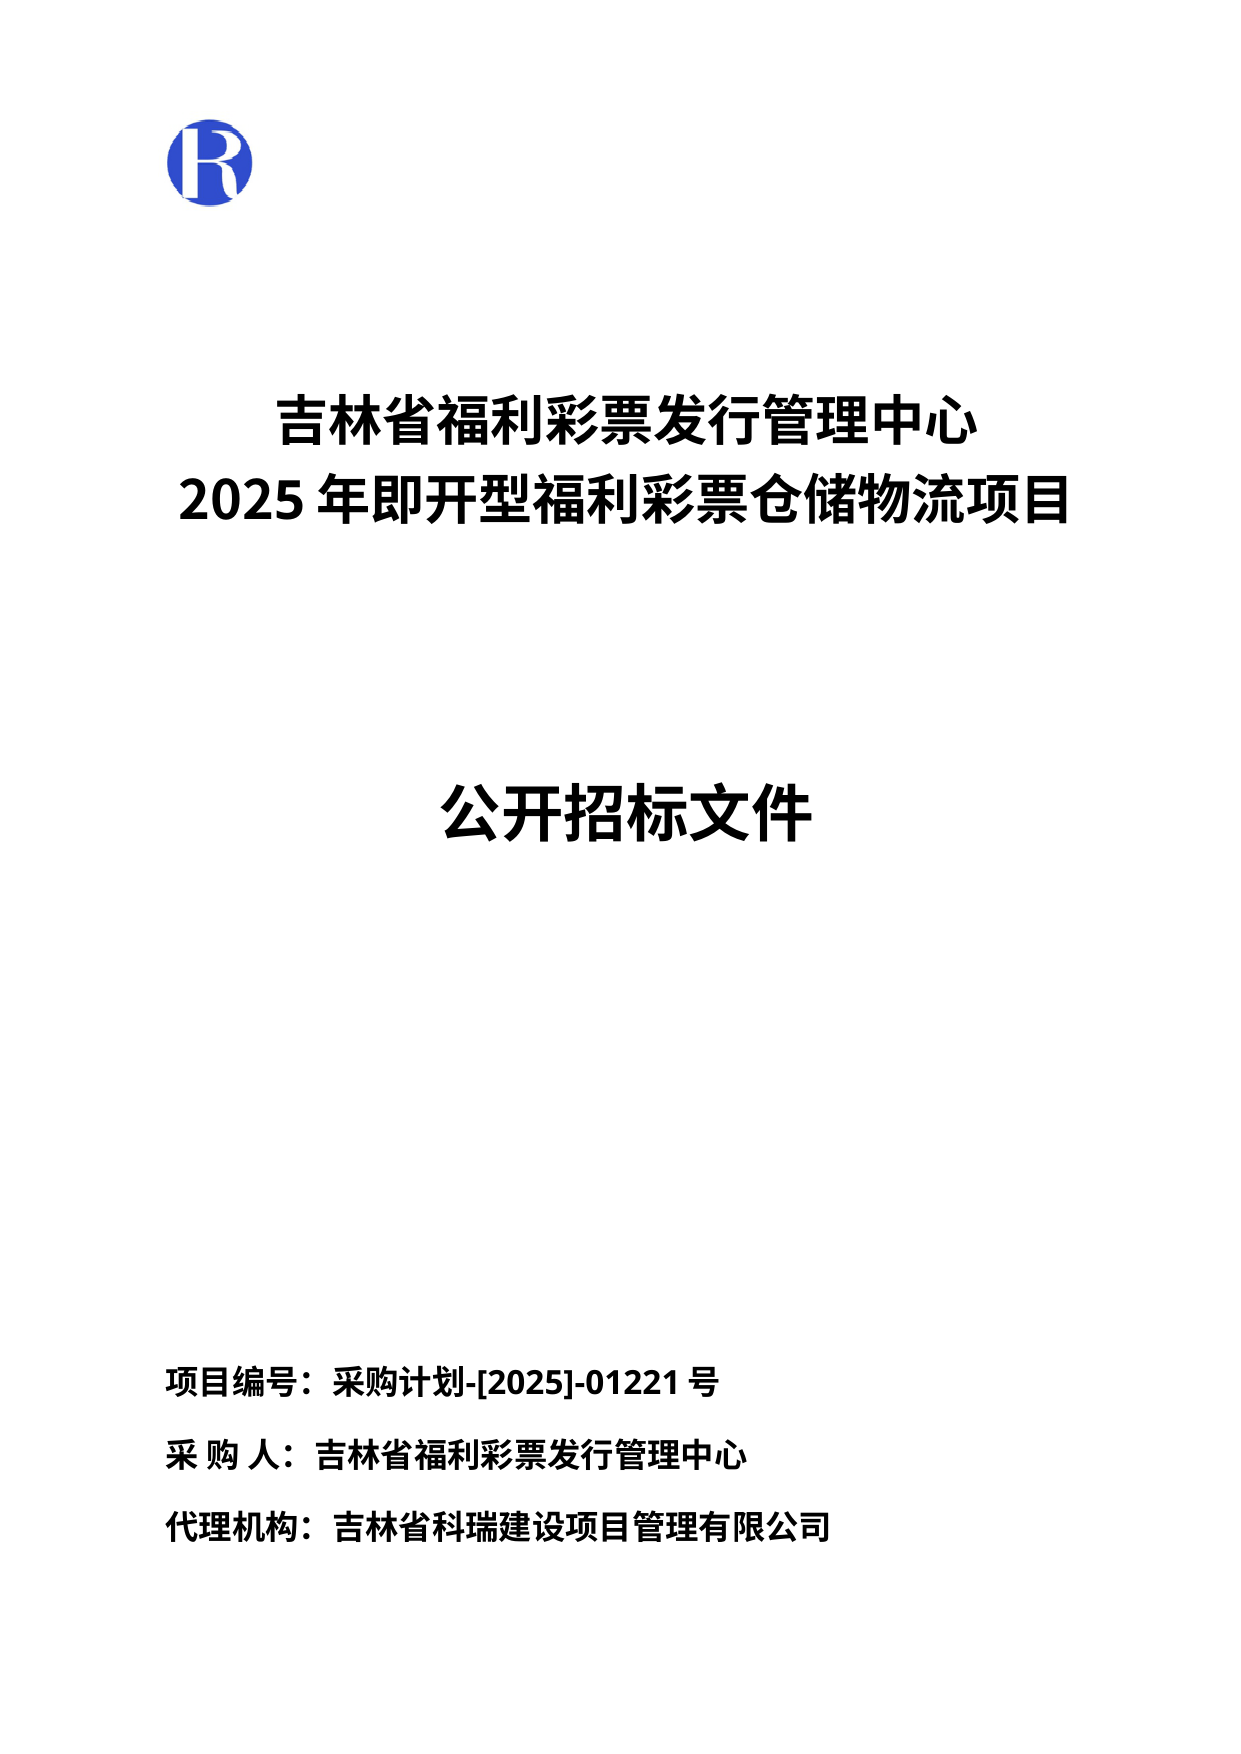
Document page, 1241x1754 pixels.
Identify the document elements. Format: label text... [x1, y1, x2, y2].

text 2025年即开型福利彩票仓储物流项目 [165, 456, 1087, 535]
text 吉林省福利彩票发行管理中心 [165, 378, 1087, 456]
text 公开招标文件 [165, 763, 1087, 854]
text 代理机构：吉林省科瑞建设项目管理有限公司 [165, 1501, 1087, 1549]
text 项目编号：采购计划-[2025]-01221号 [165, 1356, 1087, 1404]
picture [125, 111, 285, 218]
text 采 购 人：吉林省福利彩票发行管理中心 [165, 1428, 1087, 1477]
